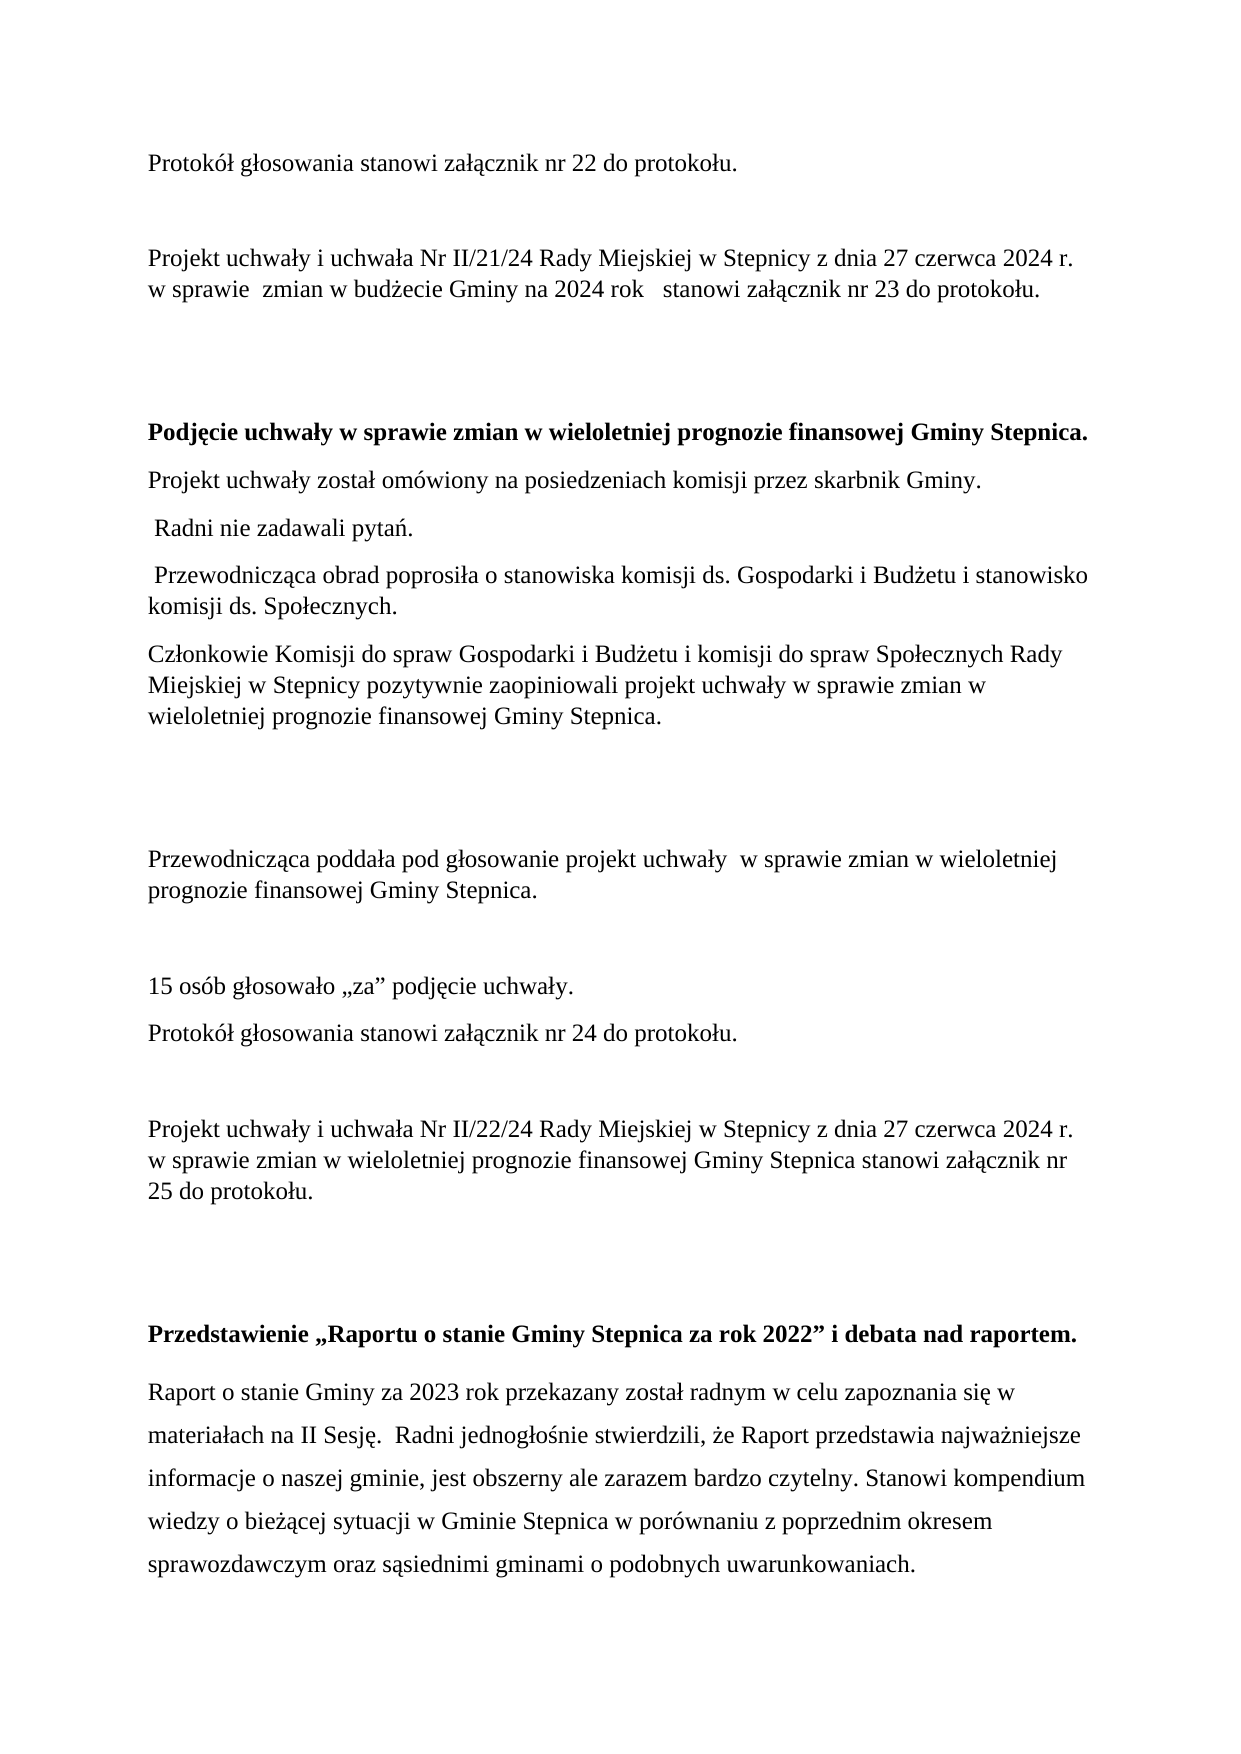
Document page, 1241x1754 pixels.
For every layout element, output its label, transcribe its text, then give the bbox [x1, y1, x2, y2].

text Przewodnicząca poddała pod głosowanie projekt uchwały w sprawie zmian w wieloletniej prognozie finansowej Gminy Stepnica. [148, 844, 1093, 904]
text Projekt uchwały i uchwała Nr II/21/24 Rady Miejskiej w Stepnicy z dnia 27 czerwca 2024 r. w sprawie zmian w budżecie Gminy na 2024 rok stanowi załącznik nr 23 do protokołu. [148, 243, 1093, 303]
text Podjęcie uchwały w sprawie zmian w wieloletniej prognozie finansowej Gminy Stepnica. [148, 417, 1093, 446]
text Przedstawienie „Raportu o stanie Gminy Stepnica za rok 2022” i debata nad raportem. [148, 1319, 1093, 1348]
text Protokół głosowania stanowi załącznik nr 22 do protokołu. [148, 148, 1093, 176]
text Raport o stanie Gminy za 2023 rok przekazany został radnym w celu zapoznania się w materiałach na II Sesję. Radni jednogłośnie stwierdzili, że Raport przedstawia najważniejsze informacje o naszej gminie, jest obszerny ale zarazem bardzo czytelny. Stanowi kompendium wiedzy o bieżącej sytuacji w Gminie Stepnica w porównaniu z poprzednim okresem sprawozdawczym oraz sąsiednimi gminami o podobnych uwarunkowaniach. [148, 1377, 1093, 1578]
text Przewodnicząca obrad poprosiła o stanowiska komisji ds. Gospodarki i Budżetu i stanowisko komisji ds. Społecznych. [148, 560, 1093, 620]
text Członkowie Komisji do spraw Gospodarki i Budżetu i komisji do spraw Społecznych Rady Miejskiej w Stepnicy pozytywnie zaopiniowali projekt uchwały w sprawie zmian w wieloletniej prognozie finansowej Gminy Stepnica. [148, 639, 1093, 730]
text Projekt uchwały został omówiony na posiedzeniach komisji przez skarbnik Gminy. [148, 465, 1093, 494]
text Projekt uchwały i uchwała Nr II/22/24 Rady Miejskiej w Stepnicy z dnia 27 czerwca 2024 r. w sprawie zmian w wieloletniej prognozie finansowej Gminy Stepnica stanowi załącznik nr 25 do protokołu. [148, 1114, 1093, 1205]
text Protokół głosowania stanowi załącznik nr 24 do protokołu. [148, 1018, 1093, 1047]
text 15 osób głosowało „za” podjęcie uchwały. [148, 971, 1093, 999]
text Radni nie zadawali pytań. [148, 513, 1093, 541]
